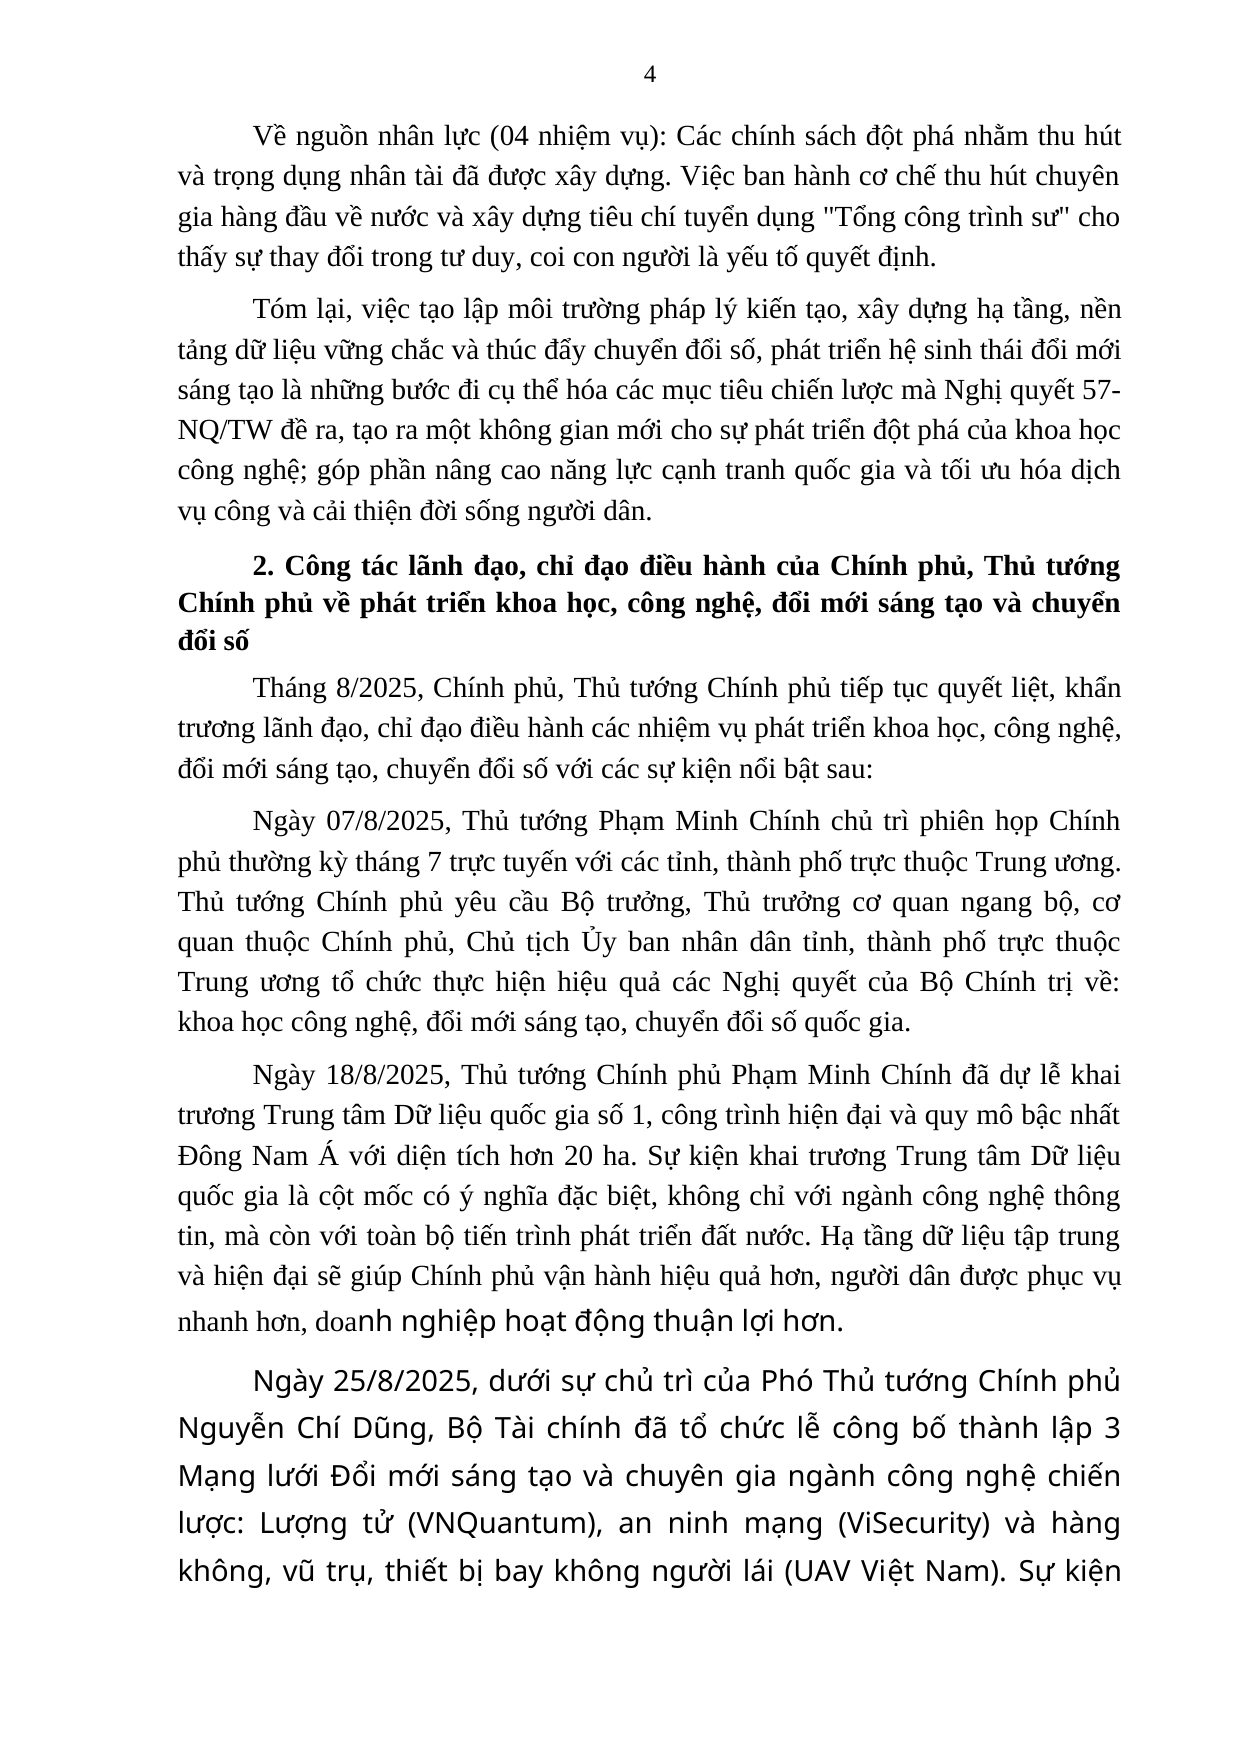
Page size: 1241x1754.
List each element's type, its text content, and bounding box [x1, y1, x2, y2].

text Ngày 07/8/2025, Thủ tướng Phạm Minh Chính chủ trì phiên họp Chính phủ thường kỳ tháng 7 trực tuyến với các tỉnh, thành phố trực thuộc Trung ương. Thủ tướng Chính phủ yêu cầu Bộ trưởng, Thủ trưởng cơ quan ngang bộ, cơ quan thuộc Chính phủ, Chủ tịch Ủy ban nhân dân tỉnh, thành phố trực thuộc Trung ương tổ chức thực hiện hiệu quả các Nghị quyết của Bộ Chính trị về: khoa học công nghệ, đổi mới sáng tạo, chuyển đổi số quốc gia. [177, 803, 1122, 1038]
subtitle 2. Công tác lãnh đạo, chỉ đạo điều hành của Chính phủ, Thủ tướng Chính phủ về phát triển khoa học, công nghệ, đổi mới sáng tạo và chuyển đổi số [177, 545, 1122, 658]
text Về nguồn nhân lực (04 nhiệm vụ): Các chính sách đột phá nhằm thu hút và trọng dụng nhân tài đã được xây dựng. Việc ban hành cơ chế thu hút chuyên gia hàng đầu về nước và xây dựng tiêu chí tuyển dụng "Tổng công trình sư" cho thấy sự thay đổi trong tư duy, coi con người là yếu tố quyết định. [177, 118, 1122, 272]
text Ngày 18/8/2025, Thủ tướng Chính phủ Phạm Minh Chính đã dự lễ khai trương Trung tâm Dữ liệu quốc gia số 1, công trình hiện đại và quy mô bậc nhất Đông Nam Á với diện tích hơn 20 ha. Sự kiện khai trương Trung tâm Dữ liệu quốc gia là cột mốc có ý nghĩa đặc biệt, không chỉ với ngành công nghệ thông tin, mà còn với toàn bộ tiến trình phát triển đất nước. Hạ tầng dữ liệu tập trung và hiện đại sẽ giúp Chính phủ vận hành hiệu quả hơn, người dân được phục vụ nhanh hơn, doanh nghiệp hoạt động thuận lợi hơn. [177, 1057, 1122, 1339]
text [177, 1360, 1122, 1590]
text Tóm lại, việc tạo lập môi trường pháp lý kiến tạo, xây dựng hạ tầng, nền tảng dữ liệu vững chắc và thúc đẩy chuyển đổi số, phát triển hệ sinh thái đổi mới sáng tạo là những bước đi cụ thể hóa các mục tiêu chiến lược mà Nghị quyết 57-NQ/TW đề ra, tạo ra một không gian mới cho sự phát triển đột phá của khoa học công nghệ; góp phần nâng cao năng lực cạnh tranh quốc gia và tối ưu hóa dịch vụ công và cải thiện đời sống người dân. [177, 292, 1122, 526]
text Tháng 8/2025, Chính phủ, Thủ tướng Chính phủ tiếp tục quyết liệt, khẩn trương lãnh đạo, chỉ đạo điều hành các nhiệm vụ phát triển khoa học, công nghệ, đổi mới sáng tạo, chuyển đổi số với các sự kiện nổi bật sau: [177, 670, 1122, 784]
